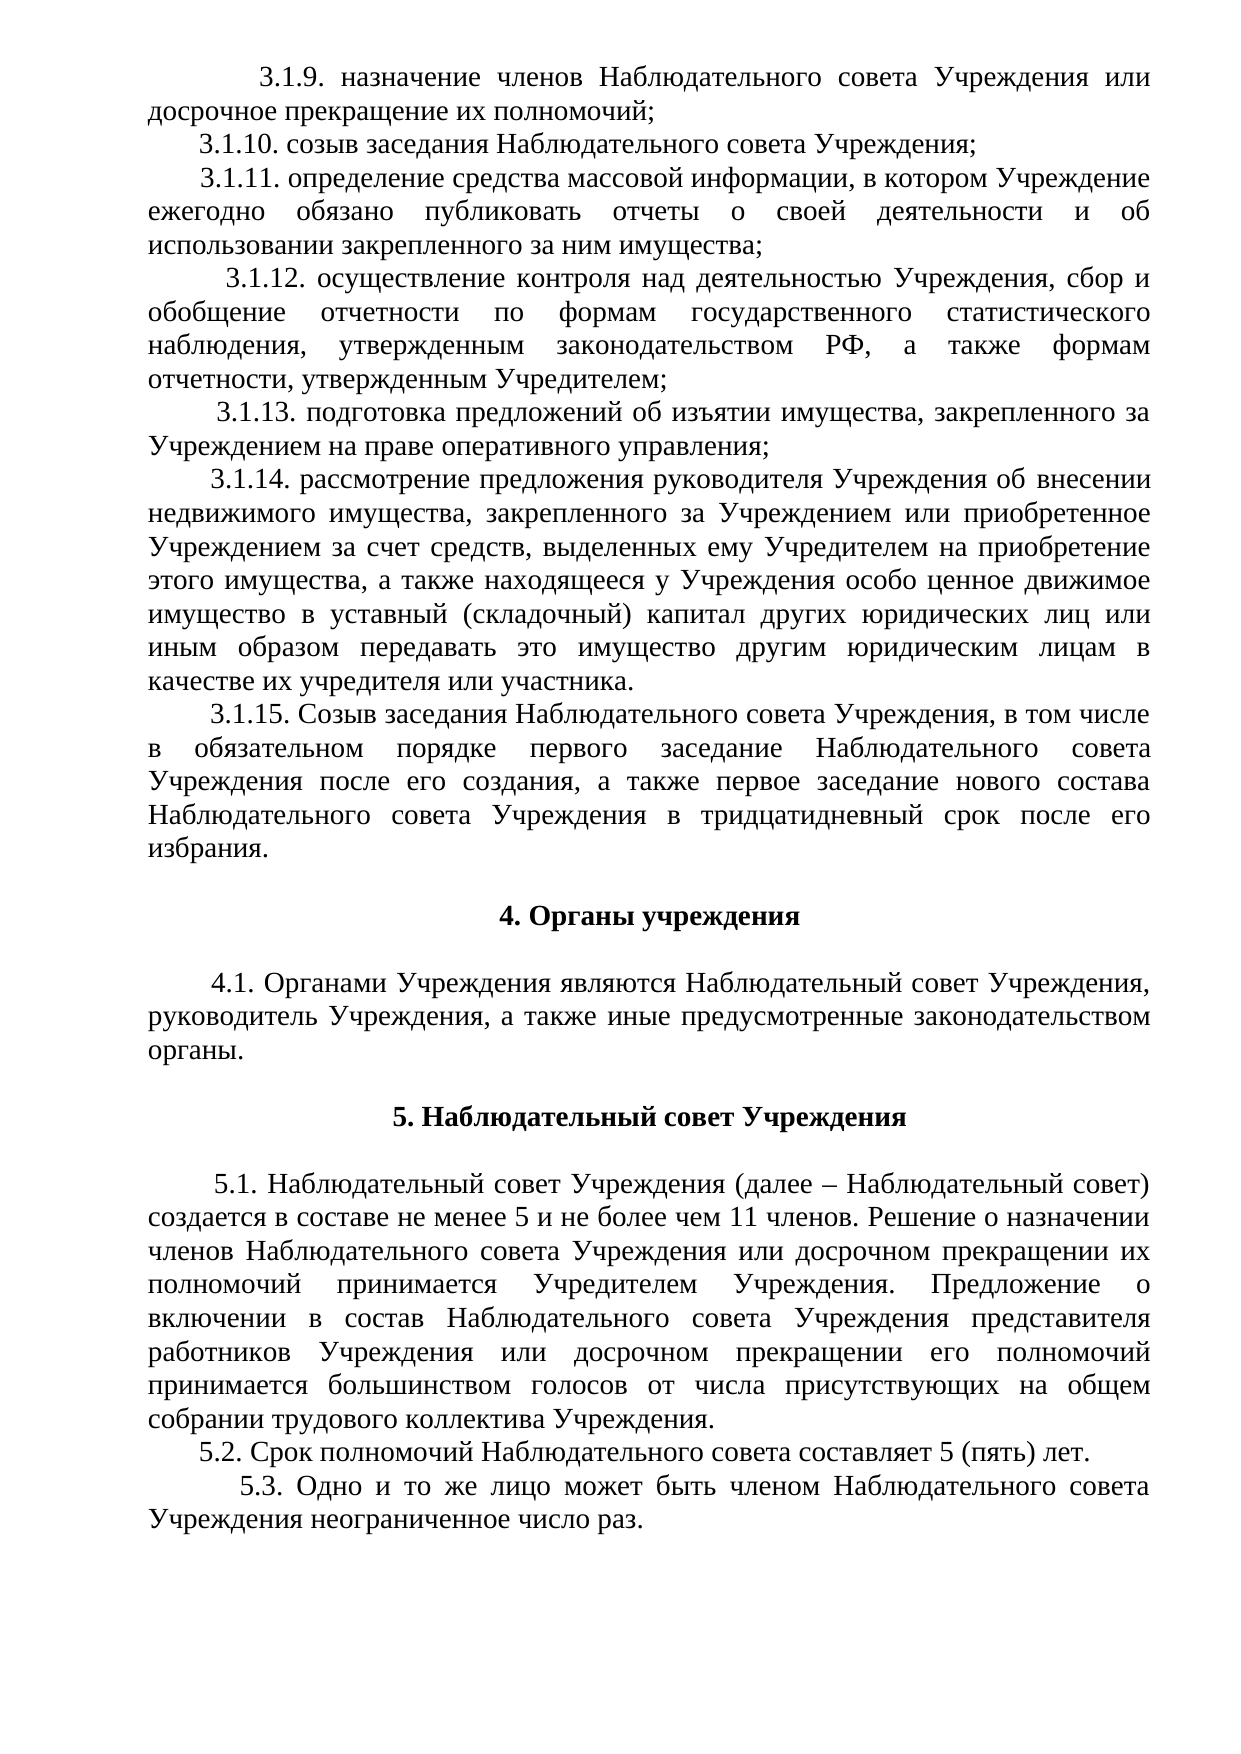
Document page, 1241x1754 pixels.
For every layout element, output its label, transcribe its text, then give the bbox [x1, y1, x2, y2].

text 5.3. Одно и то же лицо может быть членом Наблюдательного совета Учреждения неограниченное число раз. [148, 1468, 1152, 1535]
text 3.1.10. созыв заседания Наблюдательного совета Учреждения; [148, 126, 1152, 160]
text 5. Наблюдательный совет Учреждения [148, 1099, 1152, 1132]
text 4. Органы учреждения [148, 898, 1152, 931]
text 5.2. Срок полномочий Наблюдательного совета составляет 5 (пять) лет. [148, 1434, 1152, 1468]
text 3.1.12. осуществление контроля над деятельностью Учреждения, сбор и обобщение отчетности по формам государственного статистического наблюдения, утвержденным законодательством РФ, а также формам отчетности, утвержденным Учредителем; [148, 260, 1152, 394]
text 3.1.13. подготовка предложений об изъятии имущества, закрепленного за Учреждением на праве оперативного управления; [148, 394, 1152, 462]
text 3.1.11. определение средства массовой информации, в котором Учреждение ежегодно обязано публиковать отчеты о своей деятельности и об использовании закрепленного за ним имущества; [148, 160, 1152, 260]
text 3.1.14. рассмотрение предложения руководителя Учреждения об внесении недвижимого имущества, закрепленного за Учреждением или приобретенное Учреждением за счет средств, выделенных ему Учредителем на приобретение этого имущества, а также находящееся у Учреждения особо ценное движимое имущество в уставный (складочный) капитал других юридических лиц или иным образом передавать это имущество другим юридическим лицам в качестве их учредителя или участника. [148, 462, 1152, 696]
text 3.1.9. назначение членов Наблюдательного совета Учреждения или досрочное прекращение их полномочий; [148, 59, 1152, 126]
text 5.1. Наблюдательный совет Учреждения (далее – Наблюдательный совет) создается в составе не менее 5 и не более чем 11 членов. Решение о назначении членов Наблюдательного совета Учреждения или досрочном прекращении их полномочий принимается Учредителем Учреждения. Предложение о включении в состав Наблюдательного совета Учреждения представителя работников Учреждения или досрочном прекращении его полномочий принимается большинством голосов от числа присутствующих на общем собрании трудового коллектива Учреждения. [148, 1166, 1152, 1434]
text 3.1.15. Созыв заседания Наблюдательного совета Учреждения, в том числе в обязательном порядке первого заседание Наблюдательного совета Учреждения после его создания, а также первое заседание нового состава Наблюдательного совета Учреждения в тридцатидневный срок после его избрания. [148, 696, 1152, 864]
text 4.1. Органами Учреждения являются Наблюдательный совет Учреждения, руководитель Учреждения, а также иные предусмотренные законодательством органы. [148, 965, 1152, 1065]
